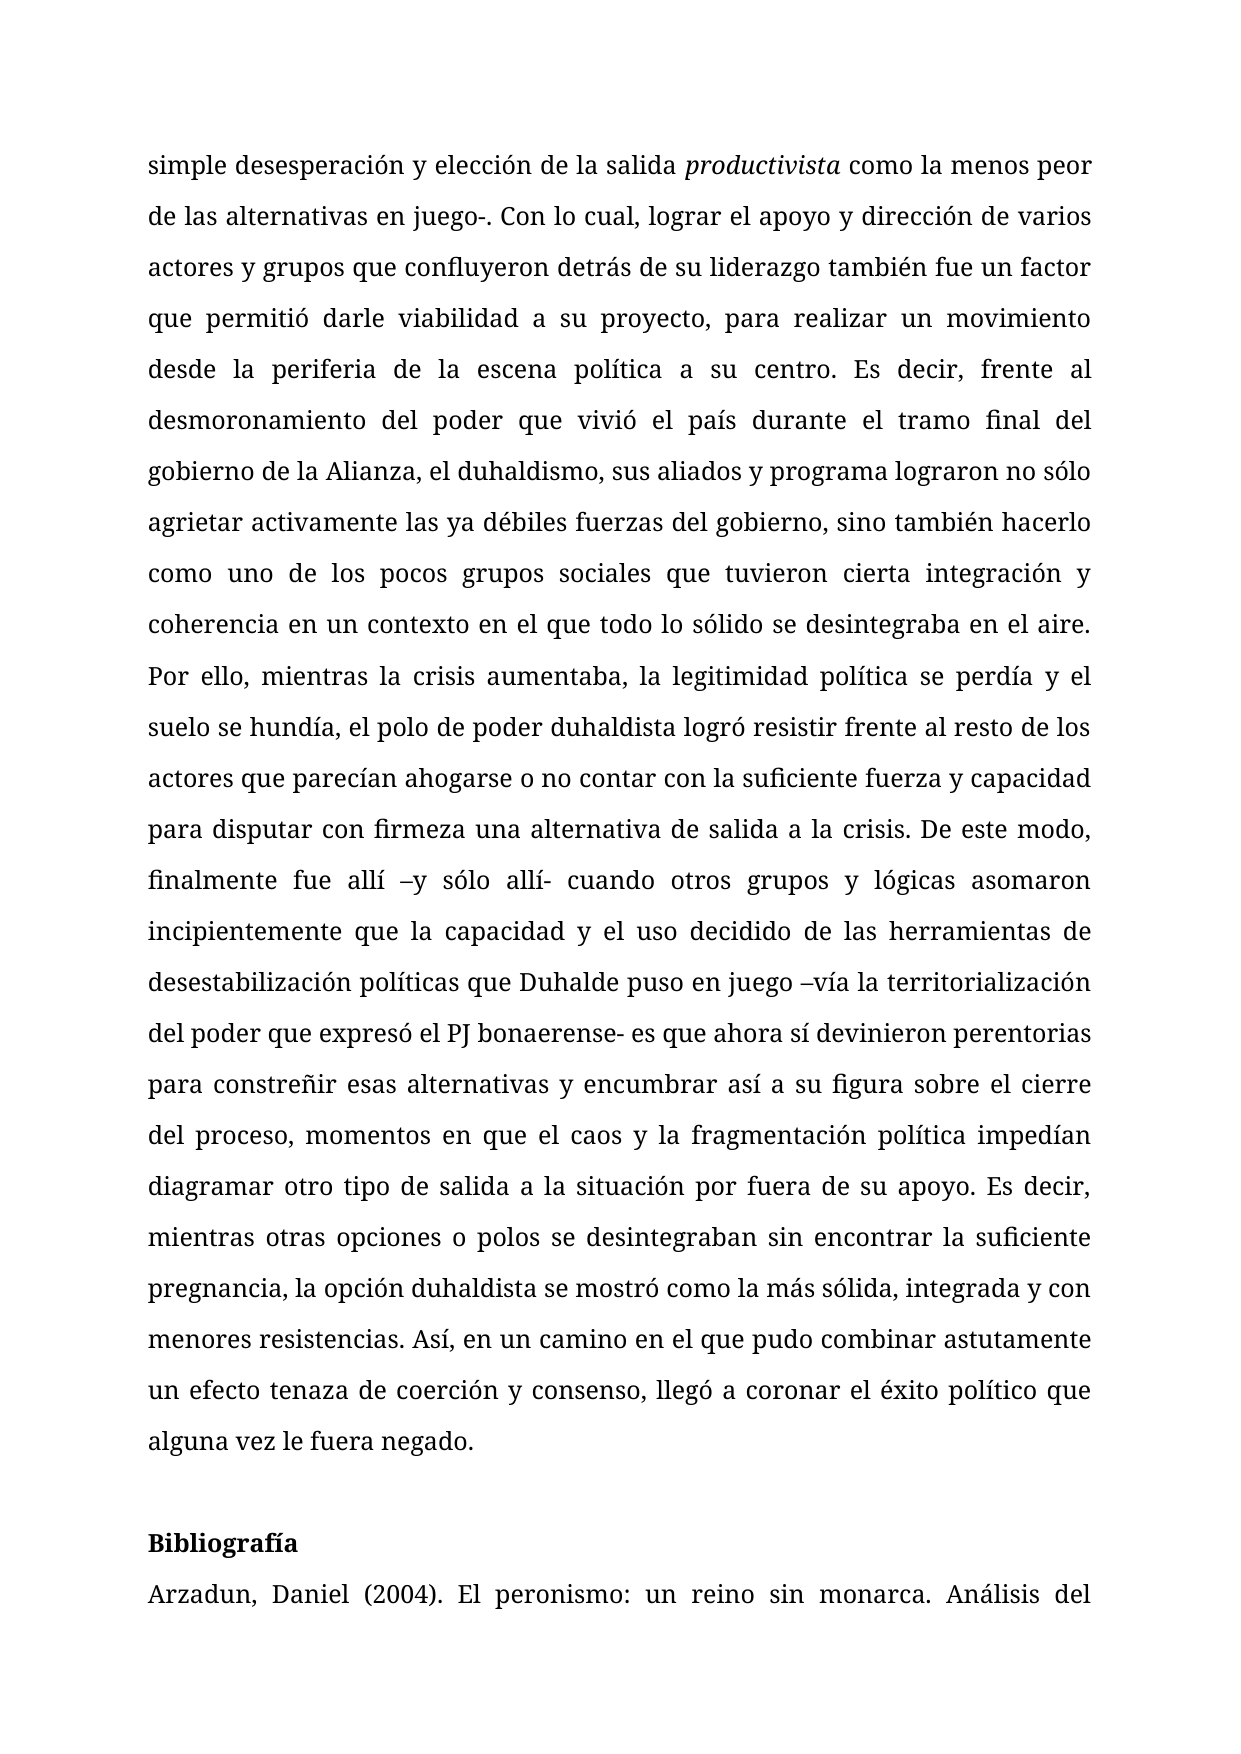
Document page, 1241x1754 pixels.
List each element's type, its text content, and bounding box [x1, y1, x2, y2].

text Bibliografía [148, 1526, 1092, 1560]
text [148, 148, 1092, 1458]
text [148, 1577, 1092, 1611]
